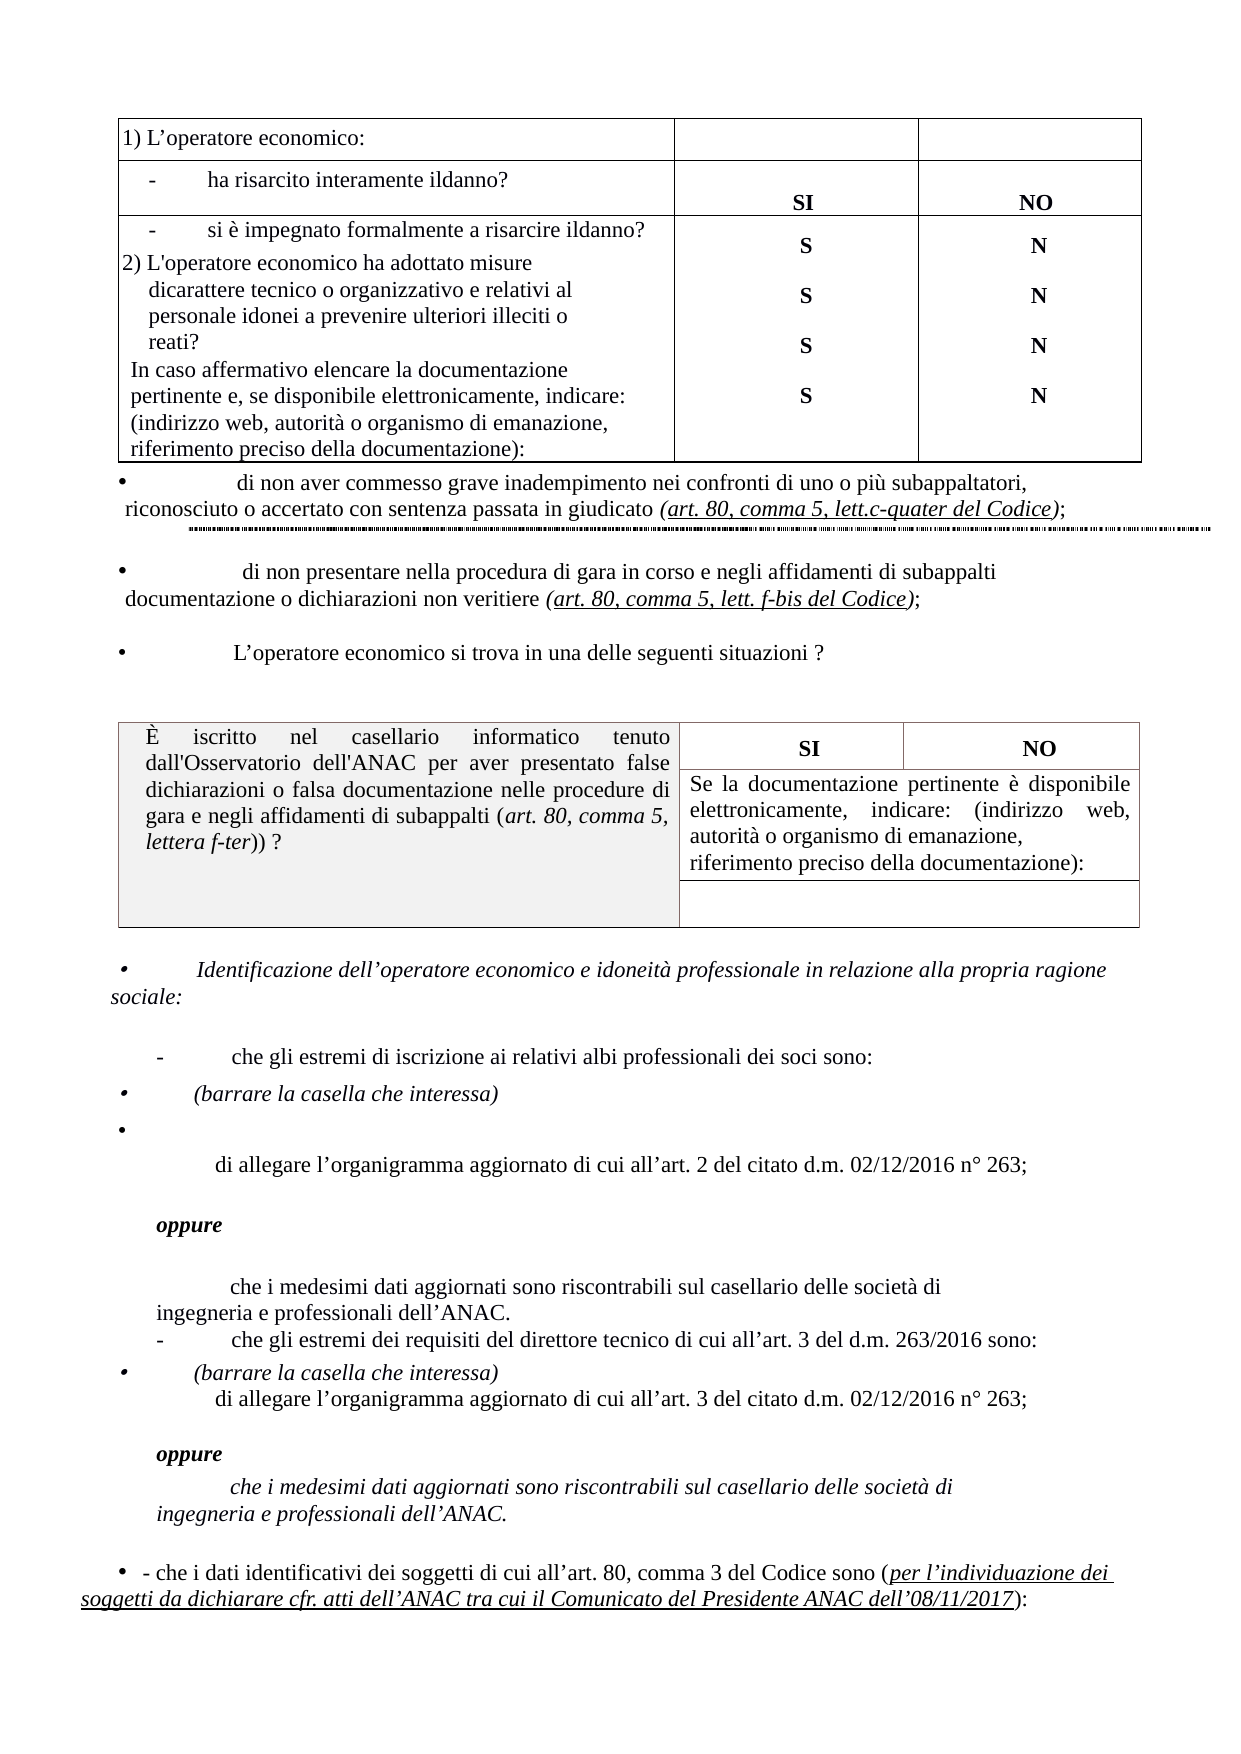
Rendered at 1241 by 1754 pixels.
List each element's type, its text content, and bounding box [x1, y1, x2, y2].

table_header NO [904, 723, 1139, 769]
table_cell - ha risarcito interamente ildanno? [119, 161, 674, 215]
list (barrare la casella che interessa) [118, 1359, 1122, 1385]
list (barrare la casella che interessa) [118, 1080, 1122, 1106]
text oppure [156, 1211, 1122, 1238]
table_cell [919, 119, 1141, 160]
table_cell NO [919, 161, 1141, 215]
list di non presentare nella procedura di gara in corso e negli affidamenti di subappalti documentazione o dichiarazioni non veritiere (art. 80, comma 5, lett. f-bis del Codice); [118, 558, 1101, 611]
list - che i dati identificativi dei soggetti di cui all’art. 80, comma 3 del Codice sono (per l’individuazione dei soggetti da dichiarare cfr. atti dell’ANAC tra cui il Comunicato del Presidente ANAC dell’08/11/2017): [81, 1559, 1122, 1612]
table_cell SI [675, 161, 918, 215]
text oppure [156, 1440, 1122, 1466]
picture [188, 527, 1211, 531]
text che i medesimi dati aggiornati sono riscontrabili sul casellario delle società di ingegneria e professionali dell’ANAC. [156, 1473, 1012, 1526]
table_cell Se la documentazione pertinente è disponibile elettronicamente, indicare: (indirizzo web, autorità o organismo di emanazione, riferimento preciso della documentazione): [680, 770, 1139, 880]
table_cell [675, 119, 918, 160]
table_header È iscritto nel casellario informatico tenuto dall'Osservatorio dell'ANAC per aver presentato false dichiarazioni o falsa documentazione nelle procedure di gara e negli affidamenti di subappalti (art. 80, comma 5, lettera f-ter)) ? [119, 723, 679, 927]
table_cell 1) L’operatore economico: [119, 119, 674, 160]
table_cell NNNN [919, 216, 1141, 461]
table_header SI [680, 723, 903, 769]
table_cell - si è impegnato formalmente a risarcire ildanno? 2) L'operatore economico ha adottato misure dicarattere tecnico o organizzativo e relativi al personale idonei a prevenire ulteriori illeciti o reati? In caso affermativo elencare la documentazione pertinente e, se disponibile elettronicamente, indicare: (indirizzo web, autorità o organismo di emanazione, riferimento preciso della documentazione): [119, 216, 674, 461]
text - che gli estremi di iscrizione ai relativi albi professionali dei soci sono: [156, 1043, 1122, 1070]
list di non aver commesso grave inadempimento nei confronti di uno o più subappaltatori, riconosciuto o accertato con sentenza passata in giudicato (art. 80, comma 5, lett.c-quater del Codice); [118, 468, 1102, 522]
table_cell SSSS [675, 216, 918, 461]
text di allegare l’organigramma aggiornato di cui all’art. 3 del citato d.m. 02/12/2016 n° 263; [215, 1385, 1122, 1412]
text - che gli estremi dei requisiti del direttore tecnico di cui all’art. 3 del d.m. 263/2016 sono: [156, 1326, 1122, 1352]
list L’operatore economico si trova in una delle seguenti situazioni ? [118, 639, 1122, 666]
text di allegare l’organigramma aggiornato di cui all’art. 2 del citato d.m. 02/12/2016 n° 263; [215, 1151, 1122, 1177]
text che i medesimi dati aggiornati sono riscontrabili sul casellario delle società di ingegneria e professionali dell’ANAC. [156, 1273, 1012, 1326]
table_cell [680, 881, 1139, 927]
list Identificazione dell’operatore economico e idoneità professionale in relazione alla propria ragione sociale: [110, 956, 1122, 1009]
